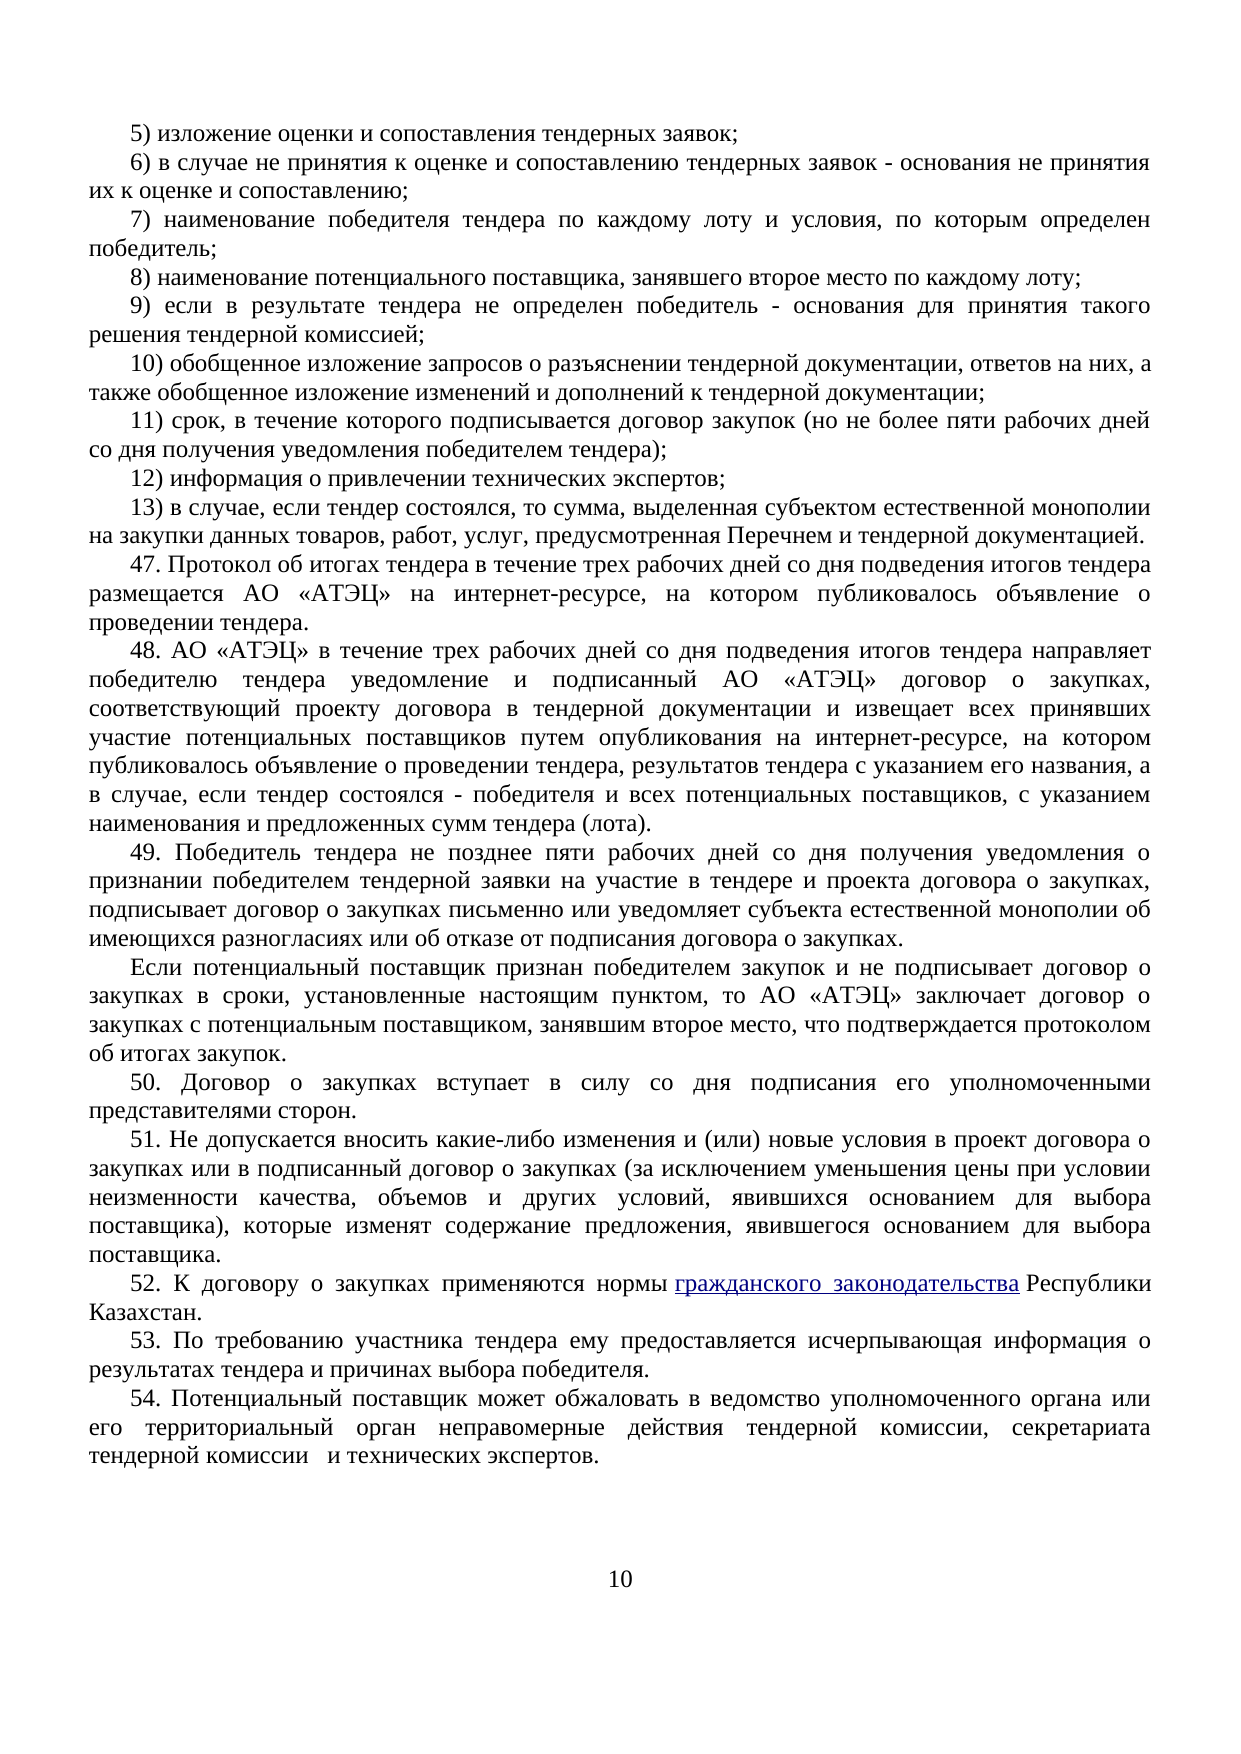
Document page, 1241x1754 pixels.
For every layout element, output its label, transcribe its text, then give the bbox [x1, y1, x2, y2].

text Если потенциальный поставщик признан победителем закупок и не подписывает договор о закупках в сроки, установленные настоящим пунктом, то АО «АТЭЦ» заключает договор о закупках с потенциальным поставщиком, занявшим второе место, что подтверждается протоколом об итогах закупок. [88, 952, 1152, 1067]
text 5) изложение оценки и сопоставления тендерных заявок; [88, 118, 1152, 147]
text 53. По требованию участника тендера ему предоставляется исчерпывающая информация о результатах тендера и причинах выбора победителя. [88, 1326, 1152, 1383]
text 10) обобщенное изложение запросов о разъяснении тендерной документации, ответов на них, а также обобщенное изложение изменений и дополнений к тендерной документации; [88, 348, 1152, 406]
text 49. Победитель тендера не позднее пяти рабочих дней со дня получения уведомления о признании победителем тендерной заявки на участие в тендере и проекта договора о закупках, подписывает договор о закупках письменно или уведомляет субъекта естественной монополии об имеющихся разногласиях или об отказе от подписания договора о закупках. [88, 837, 1152, 952]
text 12) информация о привлечении технических экспертов; [88, 463, 1152, 492]
text 48. АО «АТЭЦ» в течение трех рабочих дней со дня подведения итогов тендера направляет победителю тендера уведомление и подписанный АО «АТЭЦ» договор о закупках, соответствующий проекту договора в тендерной документации и извещает всех принявших участие потенциальных поставщиков путем опубликования на интернет-ресурсе, на котором публиковалось объявление о проведении тендера, результатов тендера с указанием его названия, а в случае, если тендер состоялся - победителя и всех потенциальных поставщиков, с указанием наименования и предложенных сумм тендера (лота). [88, 636, 1152, 837]
text 50. Договор о закупках вступает в силу со дня подписания его уполномоченными представителями сторон. [88, 1067, 1152, 1124]
text 6) в случае не принятия к оценке и сопоставлению тендерных заявок - основания не принятия их к оценке и сопоставлению; [88, 147, 1152, 204]
text 52. К договору о закупках применяются нормы гражданского законодательства Республики Казахстан. [88, 1268, 1152, 1326]
text 11) срок, в течение которого подписывается договор закупок (но не более пяти рабочих дней со дня получения уведомления победителем тендера); [88, 406, 1152, 463]
text 13) в случае, если тендер состоялся, то сумма, выделенная субъектом естественной монополии на закупки данных товаров, работ, услуг, предусмотренная Перечнем и тендерной документацией. [88, 492, 1152, 549]
text 7) наименование победителя тендера по каждому лоту и условия, по которым определен победитель; [88, 204, 1152, 262]
text 47. Протокол об итогах тендера в течение трех рабочих дней со дня подведения итогов тендера размещается АО «АТЭЦ» на интернет-ресурсе, на котором публиковалось объявление о проведении тендера. [88, 549, 1152, 636]
text 8) наименование потенциального поставщика, занявшего второе место по каждому лоту; [88, 262, 1152, 291]
text 9) если в результате тендера не определен победитель - основания для принятия такого решения тендерной комиссией; [88, 291, 1152, 348]
text 54. Потенциальный поставщик может обжаловать в ведомство уполномоченного органа или его территориальный орган неправомерные действия тендерной комиссии, секретариата тендерной комиссии и технических экспертов. [88, 1383, 1152, 1469]
text 51. Не допускается вносить какие-либо изменения и (или) новые условия в проект договора о закупках или в подписанный договор о закупках (за исключением уменьшения цены при условии неизменности качества, объемов и других условий, явившихся основанием для выбора поставщика), которые изменят содержание предложения, явившегося основанием для выбора поставщика. [88, 1124, 1152, 1268]
